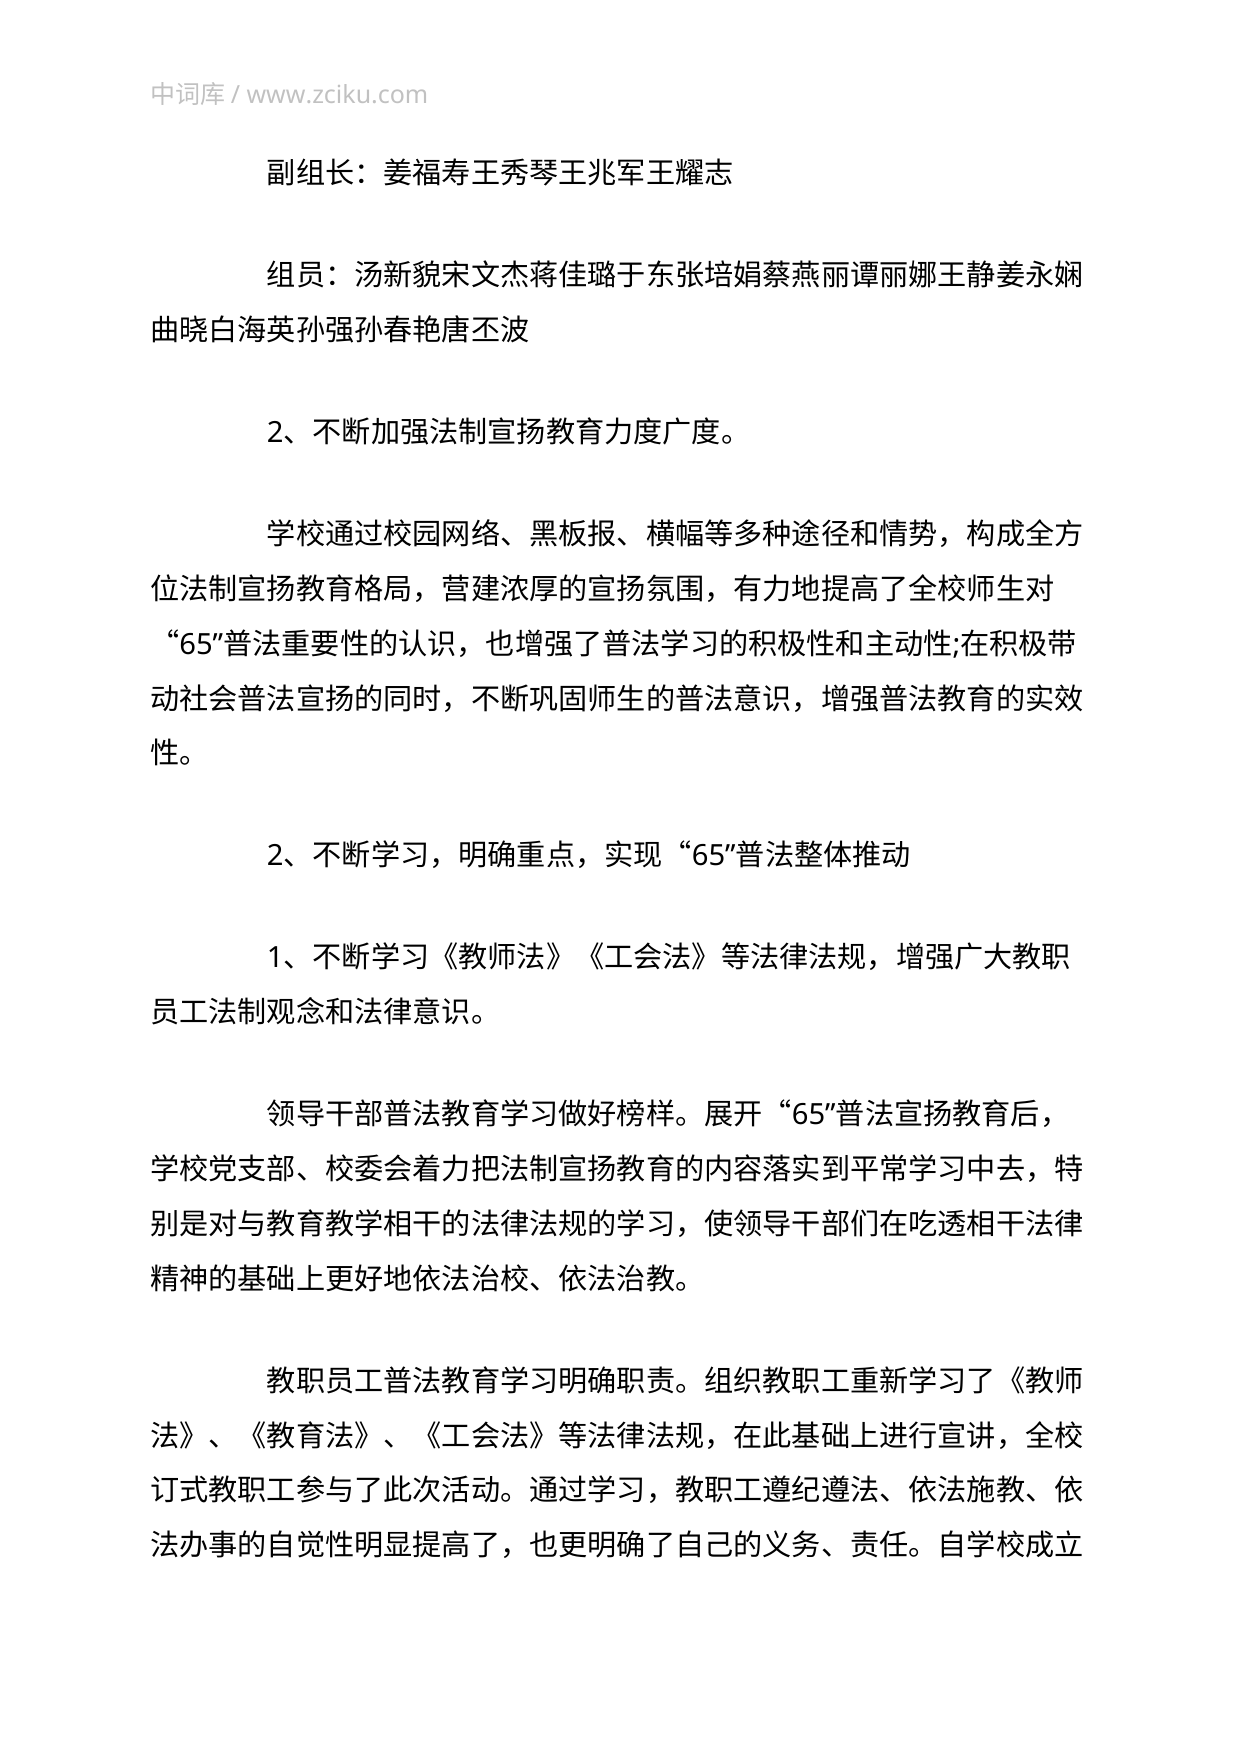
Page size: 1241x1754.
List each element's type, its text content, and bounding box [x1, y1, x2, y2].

text 领导干部普法教育学习做好榜样。展开“65”普法宣扬教育后，学校党支部、校委会着力把法制宣扬教育的内容落实到平常学习中去，特别是对与教育教学相干的法律法规的学习，使领导干部们在吃透相干法律精神的基础上更好地依法治校、依法治教。 [150, 1091, 1090, 1298]
text 2、不断加强法制宣扬教育力度广度。 [150, 408, 1090, 451]
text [150, 1357, 1090, 1564]
text 学校通过校园网络、黑板报、横幅等多种途径和情势，构成全方位法制宣扬教育格局，营建浓厚的宣扬氛围，有力地提高了全校师生对“65”普法重要性的认识，也增强了普法学习的积极性和主动性;在积极带动社会普法宣扬的同时，不断巩固师生的普法意识，增强普法教育的实效性。 [150, 510, 1090, 772]
text 2、不断学习，明确重点，实现“65”普法整体推动 [150, 832, 1090, 874]
text 副组长：姜福寿王秀琴王兆军王耀志 [150, 150, 1090, 192]
text 1、不断学习《教师法》《工会法》等法律法规，增强广大教职员工法制观念和法律意识。 [150, 934, 1090, 1031]
text 组员：汤新貌宋文杰蒋佳璐于东张培娟蔡燕丽谭丽娜王静姜永娴曲晓白海英孙强孙春艳唐丕波 [150, 252, 1090, 349]
